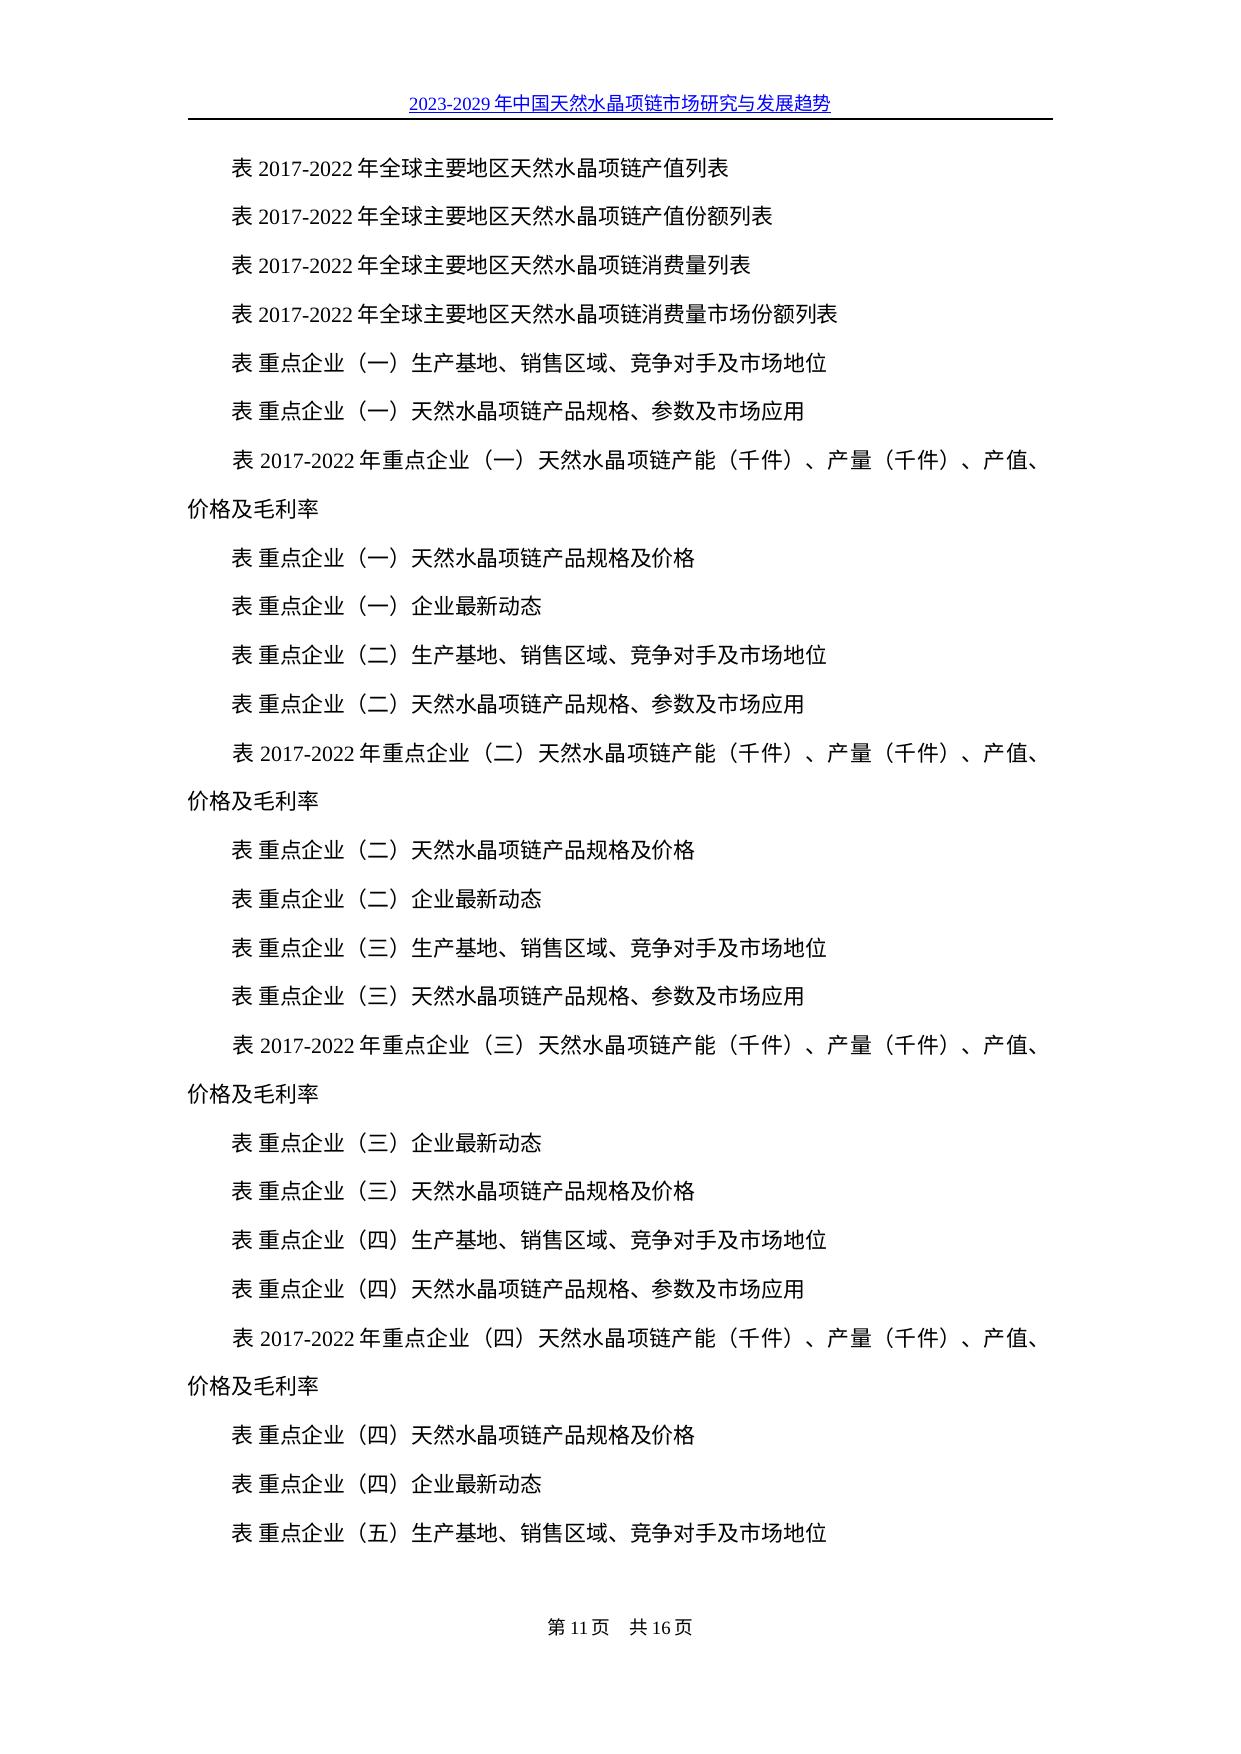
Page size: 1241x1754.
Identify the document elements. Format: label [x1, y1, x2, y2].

text [187, 150, 1053, 1548]
